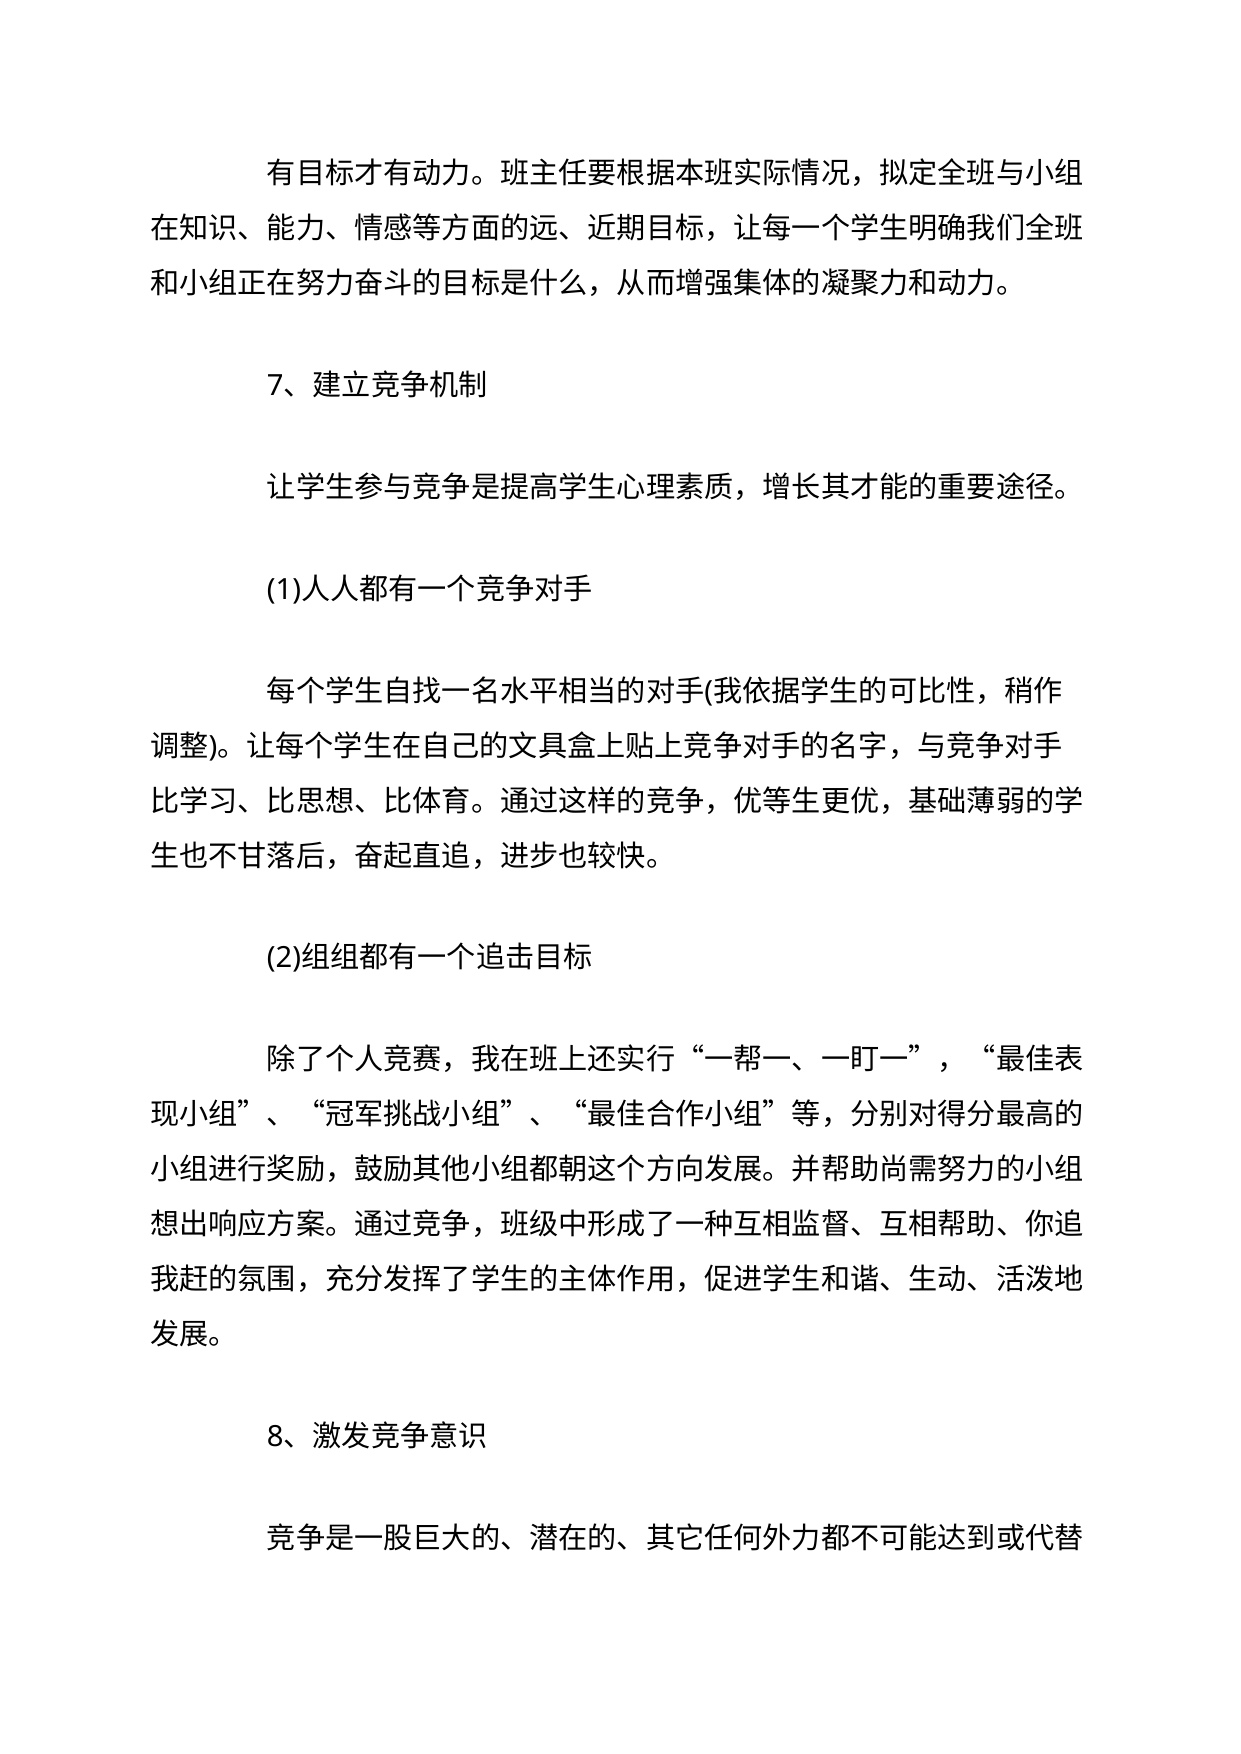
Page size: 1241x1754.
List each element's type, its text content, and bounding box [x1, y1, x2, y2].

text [150, 1514, 1090, 1556]
text (2)组组都有一个追击目标 [150, 934, 1090, 976]
text 除了个人竞赛，我在班上还实行“一帮一、一盯一”，“最佳表现小组”、“冠军挑战小组”、“最佳合作小组”等，分别对得分最高的小组进行奖励，鼓励其他小组都朝这个方向发展。并帮助尚需努力的小组想出响应方案。通过竞争，班级中形成了一种互相监督、互相帮助、你追我赶的氛围，充分发挥了学生的主体作用，促进学生和谐、生动、活泼地发展。 [150, 1036, 1090, 1353]
text 有目标才有动力。班主任要根据本班实际情况，拟定全班与小组在知识、能力、情感等方面的远、近期目标，让每一个学生明确我们全班和小组正在努力奋斗的目标是什么，从而增强集体的凝聚力和动力。 [150, 150, 1090, 302]
text 8、激发竞争意识 [150, 1412, 1090, 1454]
text 每个学生自找一名水平相当的对手(我依据学生的可比性，稍作调整)。让每个学生在自己的文具盒上贴上竞争对手的名字，与竞争对手比学习、比思想、比体育。通过这样的竞争，优等生更优，基础薄弱的学生也不甘落后，奋起直追，进步也较快。 [150, 667, 1090, 874]
text 让学生参与竞争是提高学生心理素质，增长其才能的重要途径。 [150, 463, 1090, 506]
text (1)人人都有一个竞争对手 [150, 565, 1090, 608]
text 7、建立竞争机制 [150, 362, 1090, 404]
